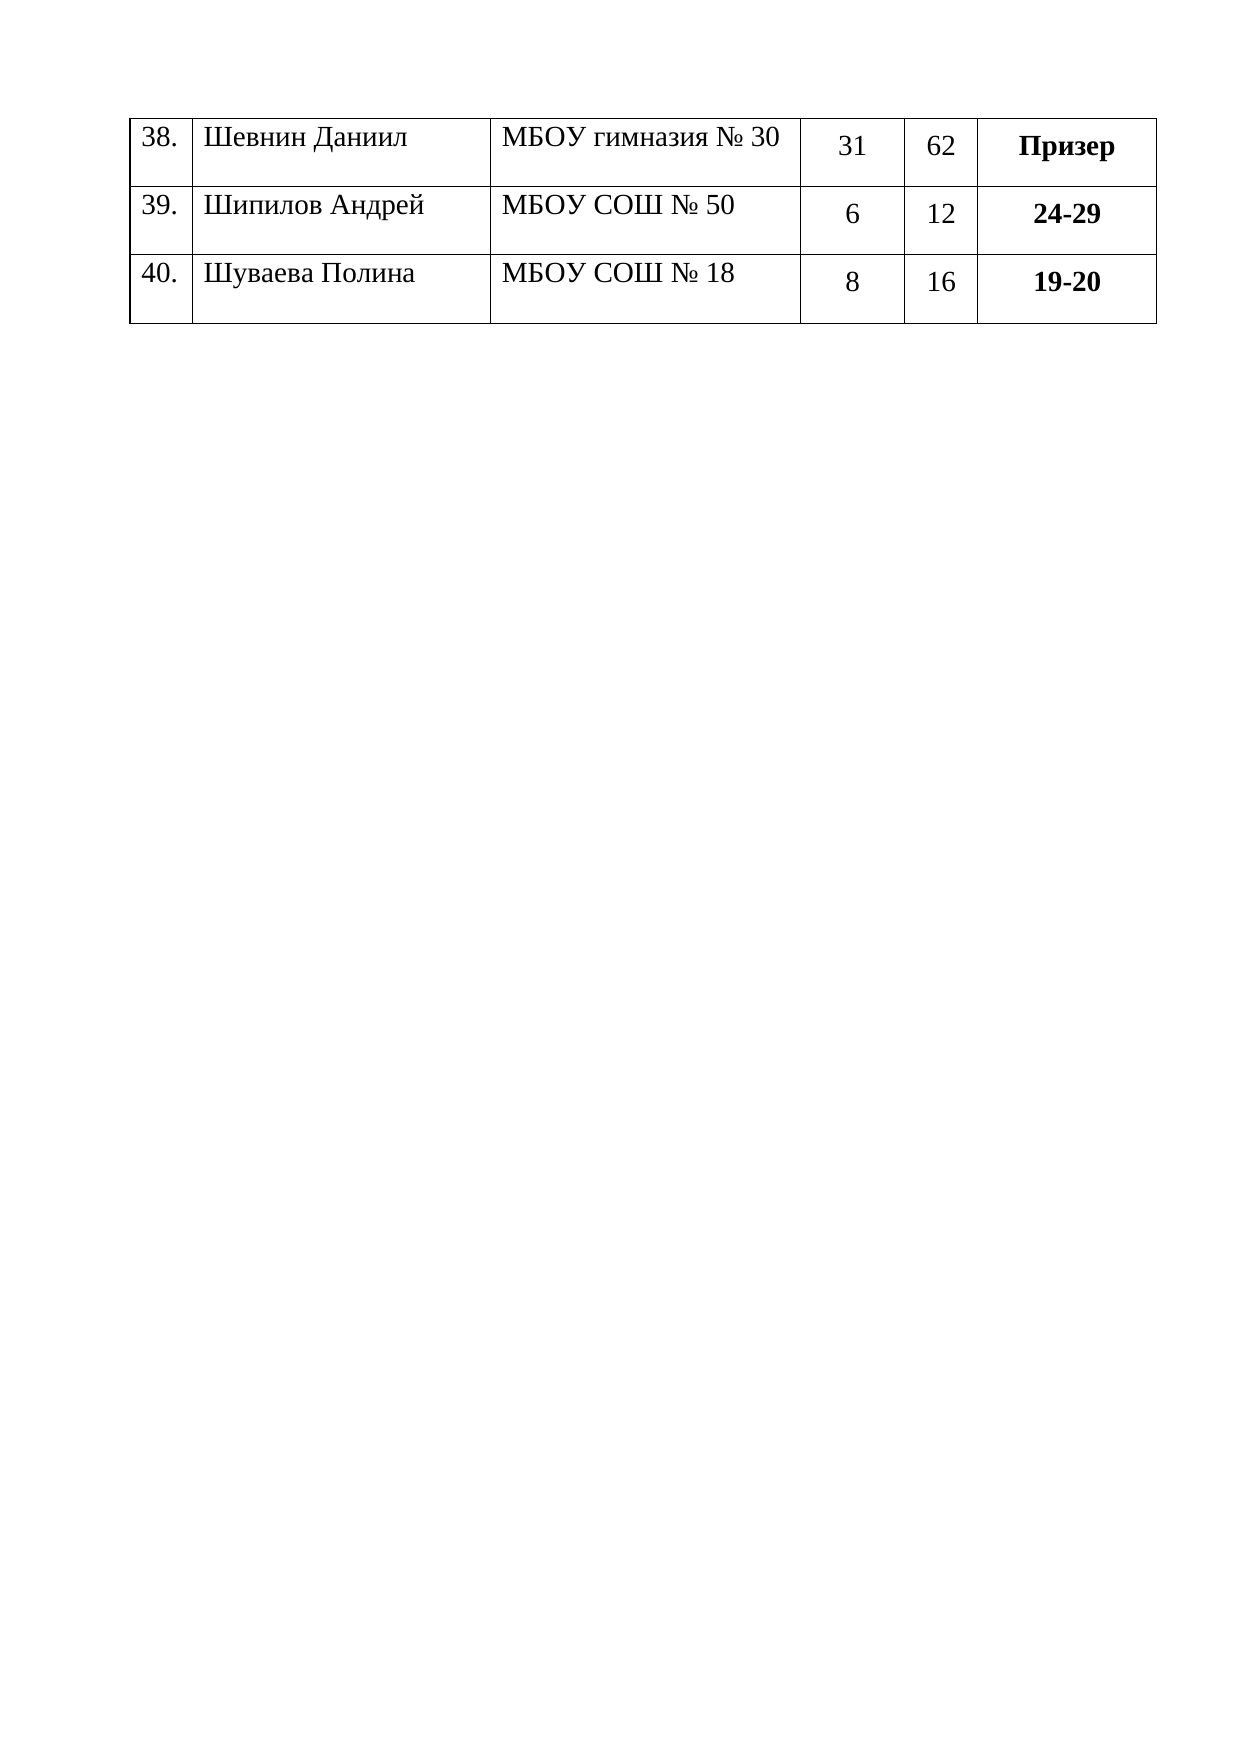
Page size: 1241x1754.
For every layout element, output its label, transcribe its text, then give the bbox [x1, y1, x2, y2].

table_cell 19-20 [978, 255, 1156, 322]
table_cell 8 [801, 255, 904, 322]
table_cell Шуваева Полина [193, 255, 490, 322]
table_cell 12 [905, 187, 977, 254]
table_cell МБОУ СОШ № 18 [491, 255, 800, 322]
table_cell Шевнин Даниил [193, 119, 490, 186]
table_cell Призер [978, 119, 1156, 186]
table_cell 31 [801, 119, 904, 186]
table_cell МБОУ гимназия № 30 [491, 119, 800, 186]
table_cell [131, 255, 192, 322]
table_cell 24-29 [978, 187, 1156, 254]
table_cell 6 [801, 187, 904, 254]
table_cell МБОУ СОШ № 50 [491, 187, 800, 254]
table_cell [131, 119, 192, 186]
table_cell 16 [905, 255, 977, 322]
table_cell 62 [905, 119, 977, 186]
table_cell [131, 187, 192, 254]
table_cell Шипилов Андрей [193, 187, 490, 254]
